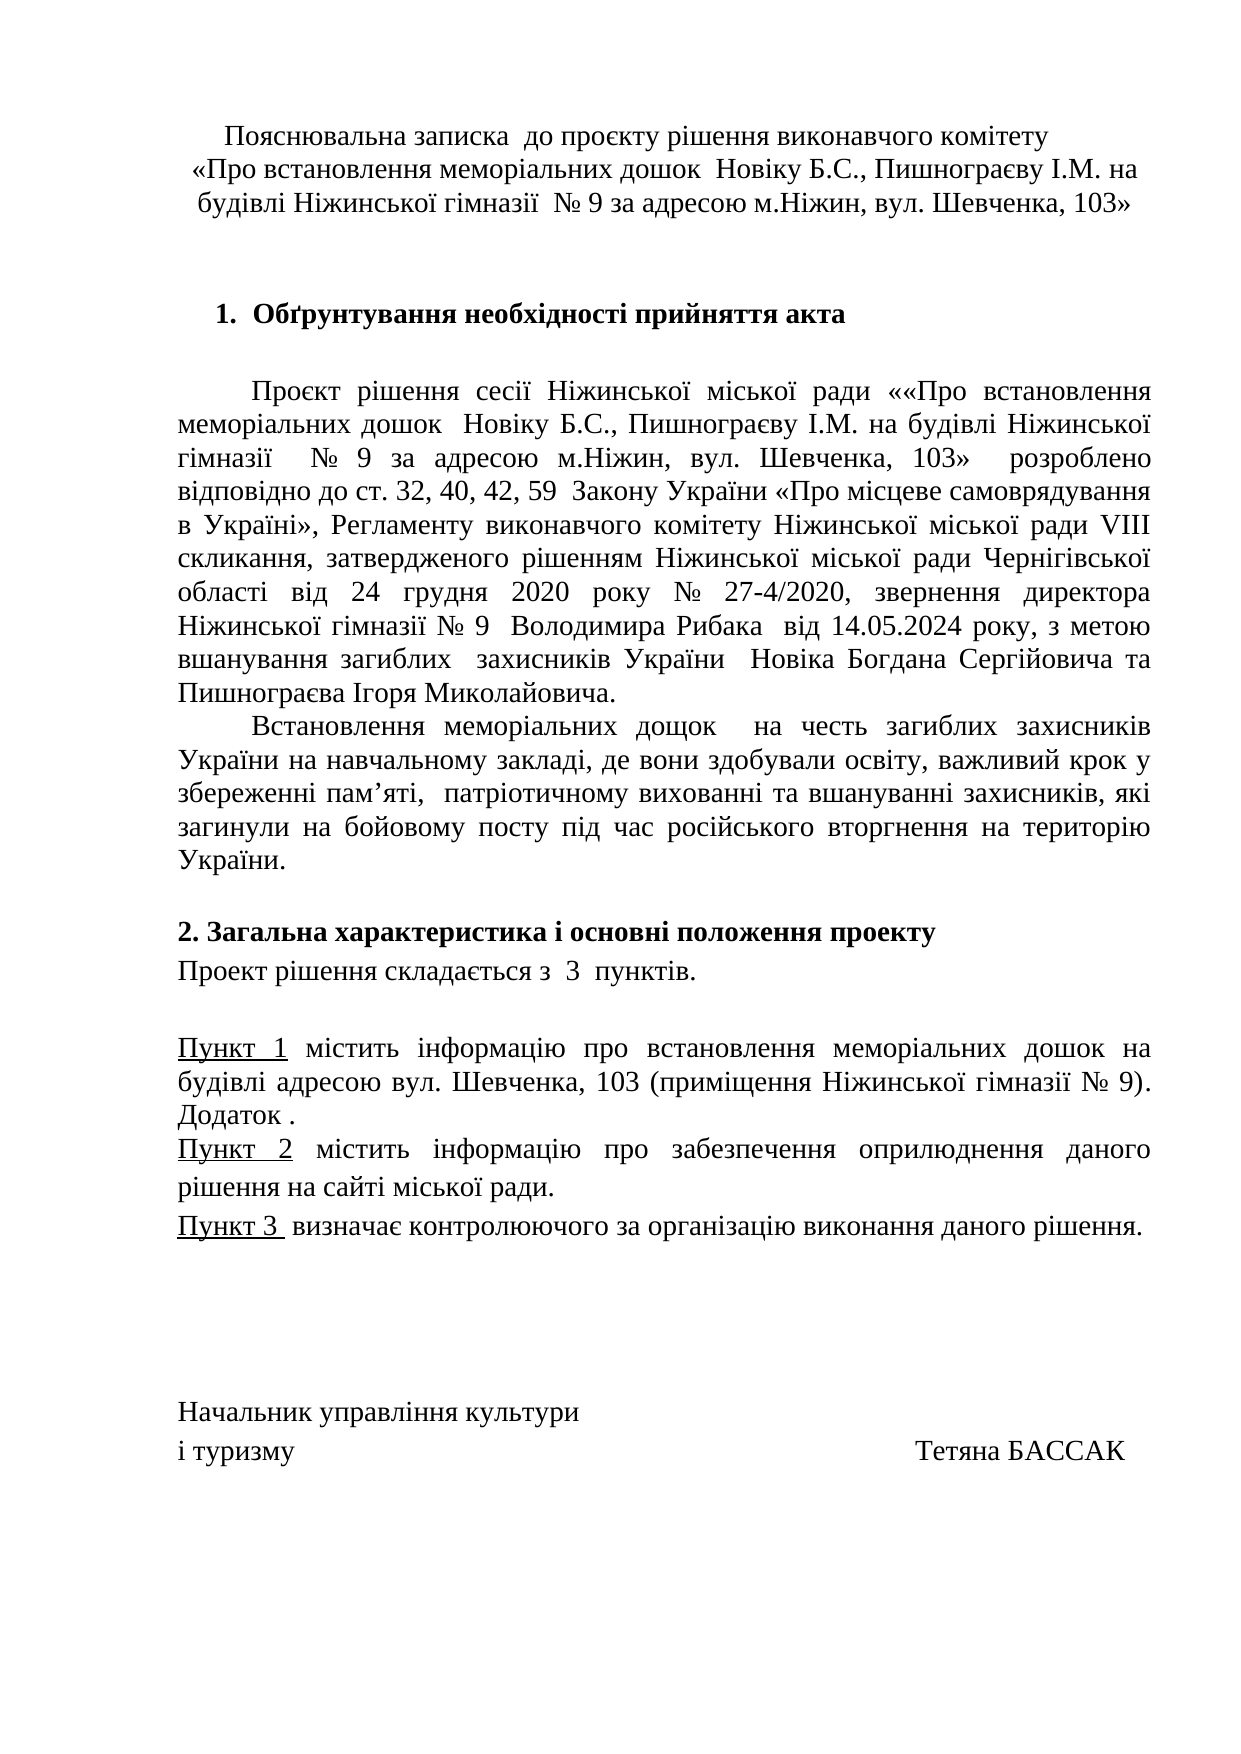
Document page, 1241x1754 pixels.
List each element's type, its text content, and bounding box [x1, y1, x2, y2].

text Проект рішення складається з 3 пунктів. [177, 953, 1152, 987]
text Пункт 1 містить інформацію про встановлення меморіальних дошок на будівлі адресою вул. Шевченка, 103 (приміщення Ніжинської гімназії № 9). Додаток . [177, 1030, 1152, 1131]
text 2. Загальна характеристика і основні положення проекту [177, 914, 1152, 948]
list Обґрунтування необхідності прийняття акта [215, 296, 1152, 329]
text Пункт 3 визначає контролюючого за організацію виконання даного рішення. [177, 1208, 1152, 1241]
text і туризму Тетяна БАССАК [177, 1433, 1152, 1466]
text Встановлення меморіальних дощок на честь загиблих захисників України на навчальному закладі, де вони здобували освіту, важливий крок у збереженні пам’яті, патріотичному вихованні та вшануванні захисників, які загинули на бойовому посту під час російського вторгнення на територію України. [177, 708, 1152, 876]
text Начальник управління культури [177, 1394, 1152, 1428]
text «Про встановлення меморіальних дошок Новіку Б.С., Пишнограєву І.М. на будівлі Ніжинської гімназії № 9 за адресою м.Ніжин, вул. Шевченка, 103» [177, 152, 1152, 219]
text Проєкт рішення сесії Ніжинської міської ради ««Про встановлення меморіальних дошок Новіку Б.С., Пишнограєву І.М. на будівлі Ніжинської гімназії № 9 за адресою м.Ніжин, вул. Шевченка, 103» розроблено відповідно до ст. 32, 40, 42, 59 Закону України «Про місцеве самоврядування в Україні», Регламенту виконавчого комітету Ніжинської міської ради VІІІ скликання, затвердженого рішенням Ніжинської міської ради Чернігівської області від 24 грудня 2020 року № 27-4/2020, звернення директора Ніжинської гімназії № 9 Володимира Рибака від 14.05.2024 року, з метою вшанування загиблих захисників України Новіка Богдана Сергійовича та Пишнограєва Ігоря Миколайовича. [177, 373, 1152, 708]
text Пояснювальна записка до проєкту рішення виконавчого комітету [121, 118, 1152, 152]
text Пункт 2 містить інформацію про забезпечення оприлюднення даного рішення на сайті міської ради. [177, 1131, 1152, 1203]
